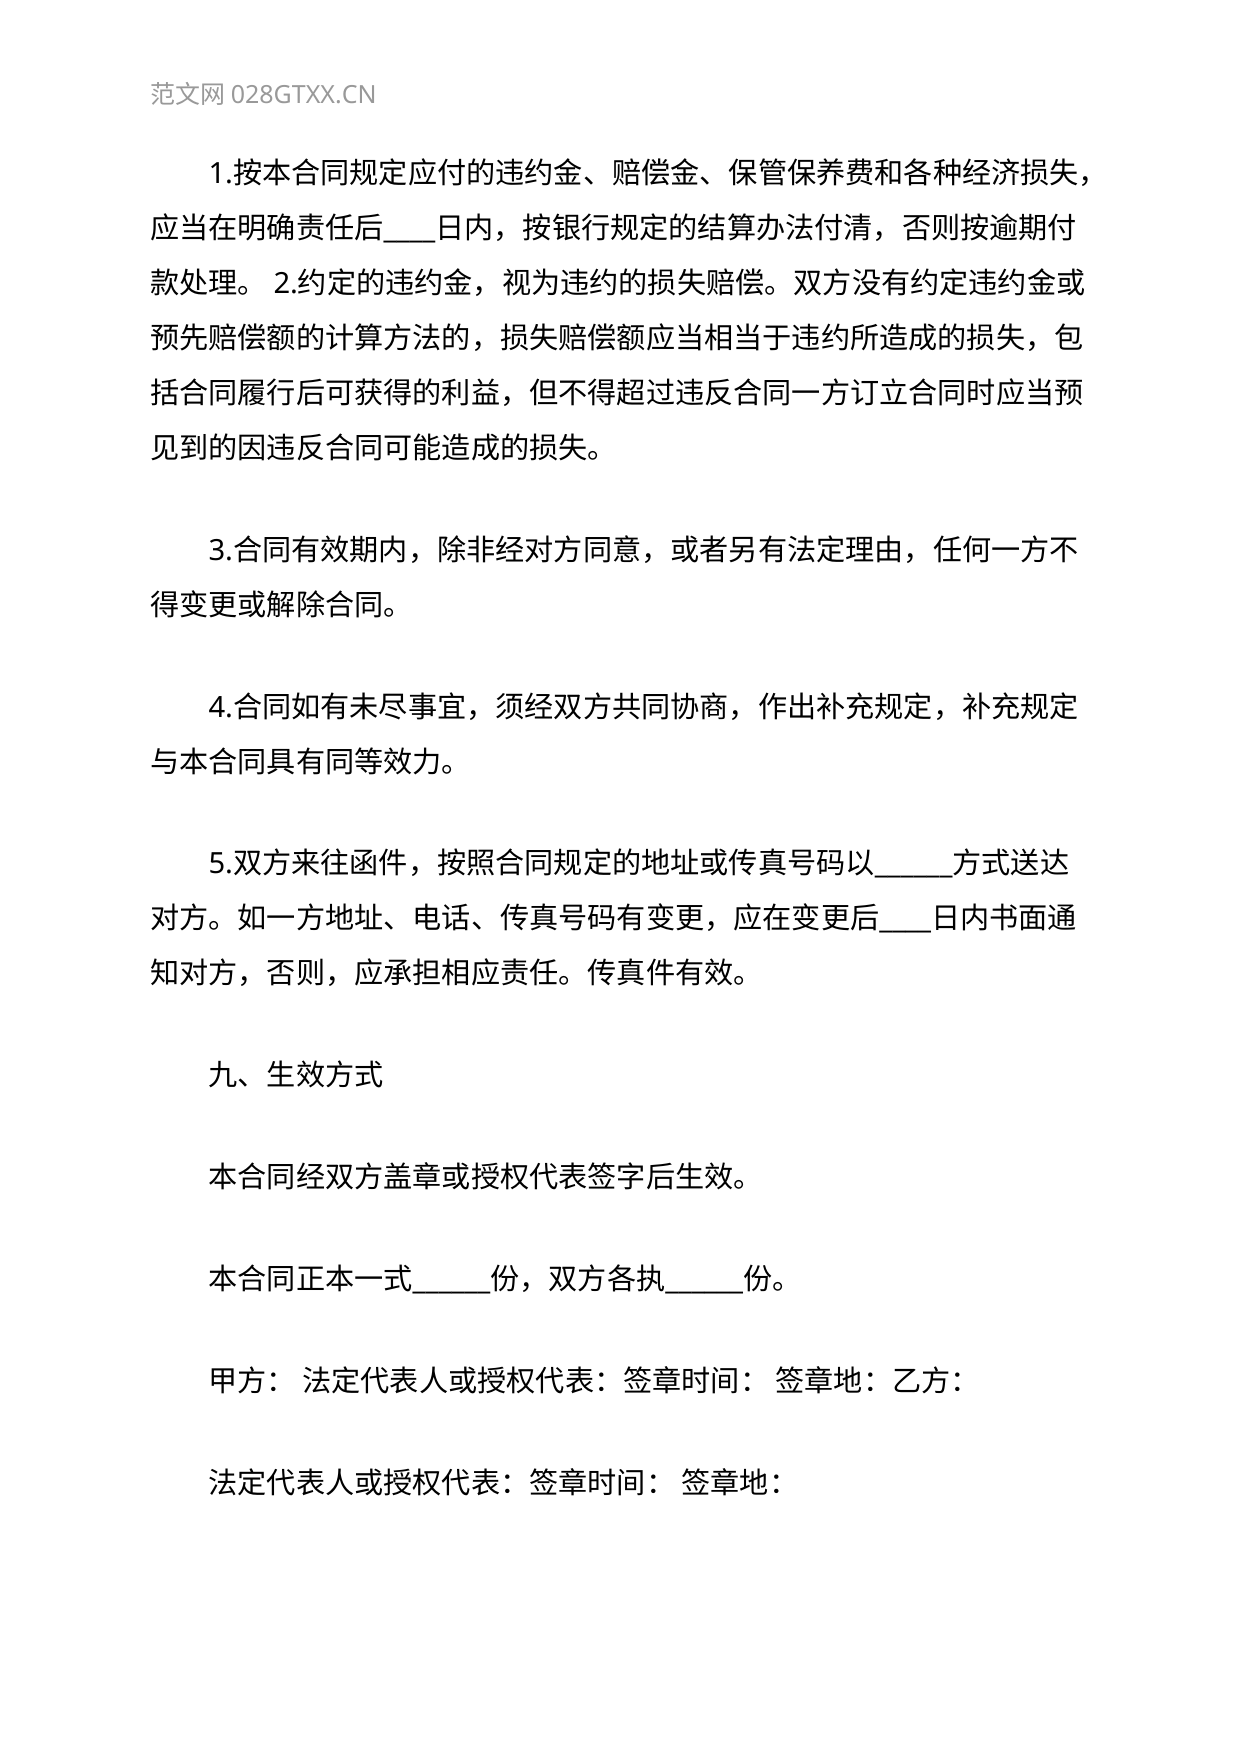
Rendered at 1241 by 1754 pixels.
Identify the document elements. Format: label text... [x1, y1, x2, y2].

text 本合同经双方盖章或授权代表签字后生效。 [150, 1154, 1090, 1196]
text 3.合同有效期内，除非经对方同意，或者另有法定理由，任何一方不得变更或解除合同。 [150, 527, 1090, 624]
text 本合同正本一式______份，双方各执______份。 [150, 1255, 1090, 1298]
text 5.双方来往函件，按照合同规定的地址或传真号码以______方式送达对方。如一方地址、电话、传真号码有变更，应在变更后____日内书面通知对方，否则，应承担相应责任。传真件有效。 [150, 840, 1090, 992]
text 1.按本合同规定应付的违约金、赔偿金、保管保养费和各种经济损失，应当在明确责任后____日内，按银行规定的结算办法付清，否则按逾期付款处理。 2.约定的违约金，视为违约的损失赔偿。双方没有约定违约金或预先赔偿额的计算方法的，损失赔偿额应当相当于违约所造成的损失，包括合同履行后可获得的利益，但不得超过违反合同一方订立合同时应当预见到的因违反合同可能造成的损失。 [150, 150, 1090, 467]
text 甲方： 法定代表人或授权代表：签章时间： 签章地：乙方： [150, 1357, 1090, 1400]
text 法定代表人或授权代表：签章时间： 签章地： [150, 1459, 1090, 1501]
text 九、生效方式 [150, 1052, 1090, 1094]
text 4.合同如有未尽事宜，须经双方共同协商，作出补充规定，补充规定与本合同具有同等效力。 [150, 683, 1090, 781]
